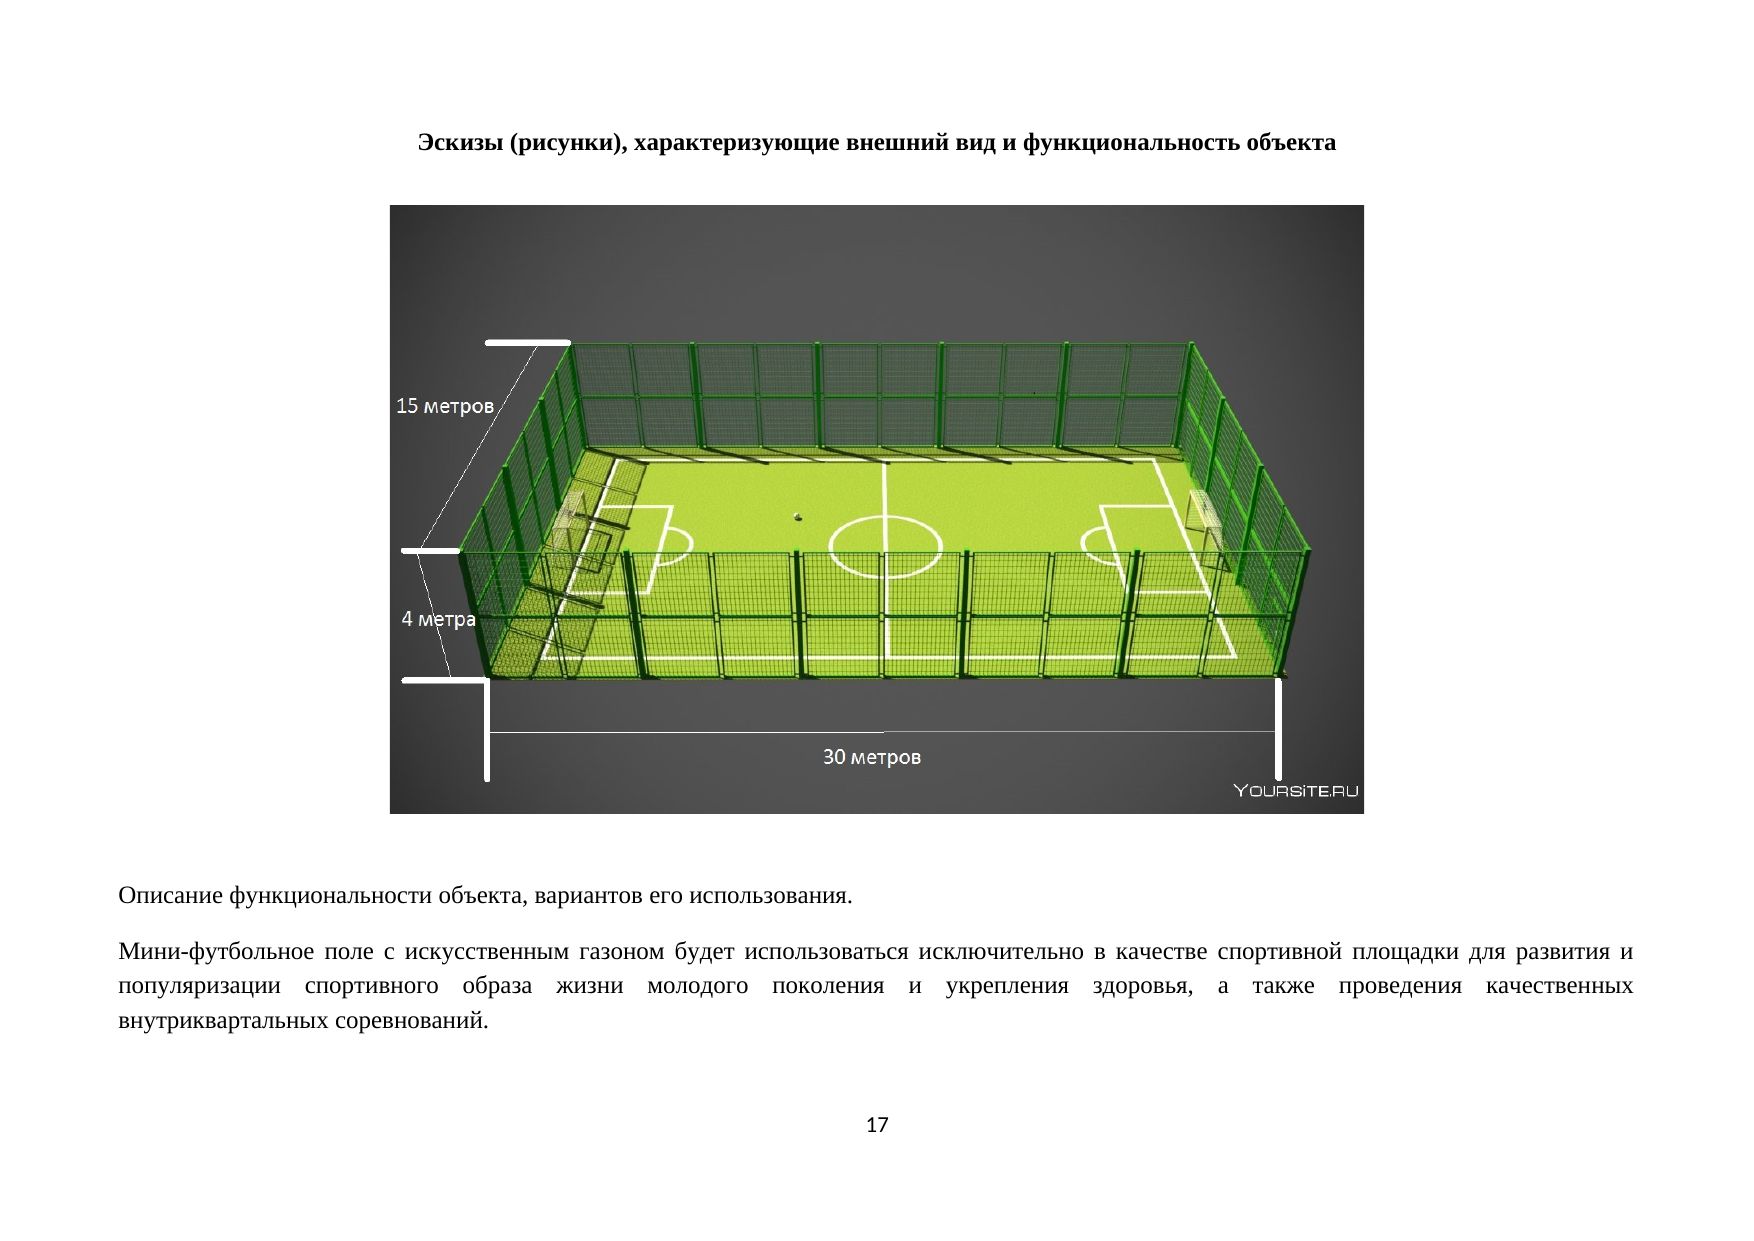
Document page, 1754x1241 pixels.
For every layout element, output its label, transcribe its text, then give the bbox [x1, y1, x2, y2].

text Описание функциональности объекта, вариантов его использования. [118, 881, 1636, 909]
text Эскизы (рисунки), характеризующие внешний вид и функциональность объекта [118, 127, 1636, 156]
picture [389, 205, 1365, 814]
text Мини-футбольное поле с искусственным газоном будет использоваться исключительно в качестве спортивной площадки для развития и популяризации спортивного образа жизни молодого поколения и укрепления здоровья, а также проведения качественных внутриквартальных соревнований. [118, 936, 1636, 1033]
